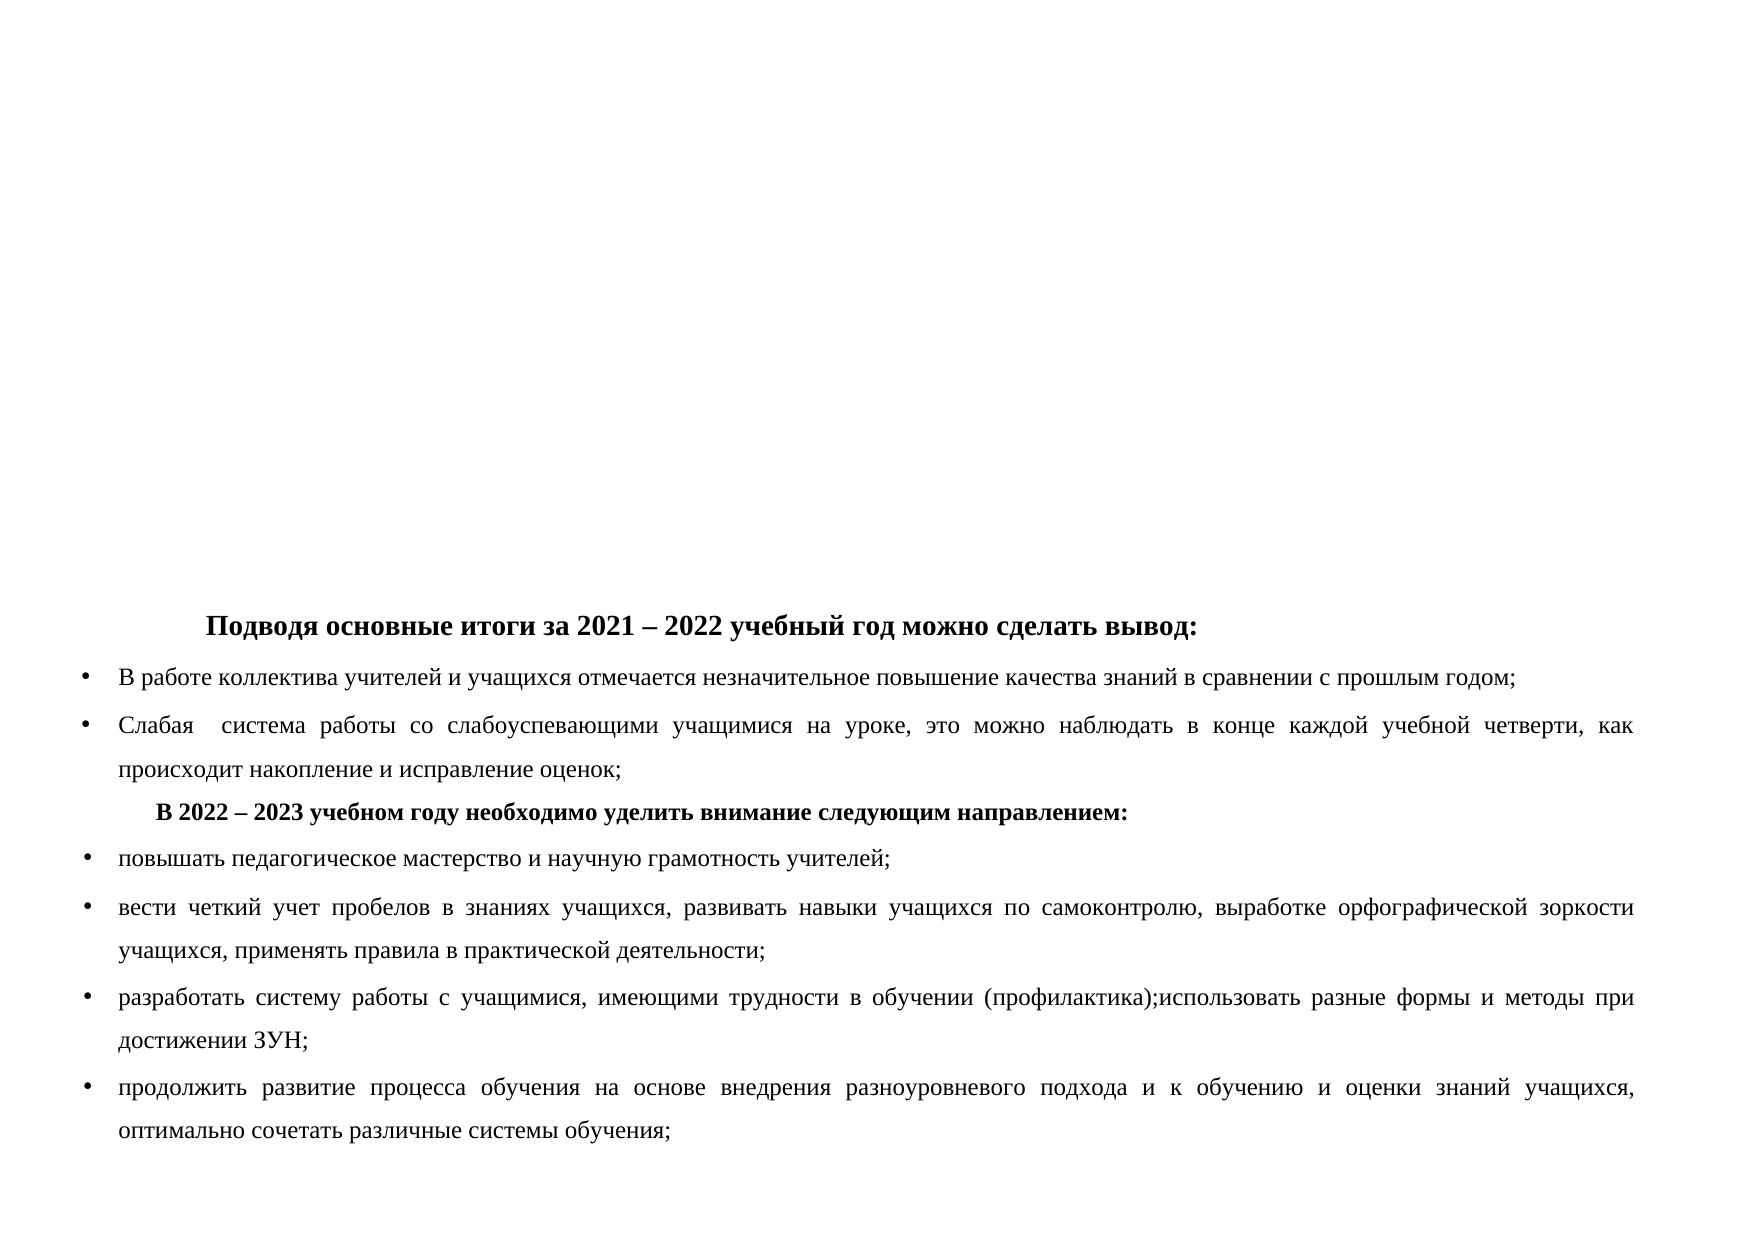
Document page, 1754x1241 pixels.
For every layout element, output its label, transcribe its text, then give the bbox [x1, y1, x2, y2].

text Подводя основные итоги за 2021 – 2022 учебный год можно сделать вывод: [118, 608, 1636, 642]
list В работе коллектива учителей и учащихся отмечается незначительное повышение качества знаний в сравнении с прошлым годом; [81, 659, 1636, 691]
list Слабая система работы со слабоуспевающими учащимися на уроке, это можно наблюдать в конце каждой учебной четверти, как происходит накопление и исправление оценок; [81, 707, 1636, 783]
list разработать систему работы с учащимися, имеющими трудности в обучении (профилактика);использовать разные формы и методы при достижении ЗУН; [83, 979, 1636, 1054]
text В 2022 – 2023 учебном году необходимо уделить внимание следующим направлением: [118, 797, 1636, 826]
list повышать педагогическое мастерство и научную грамотность учителей; [83, 840, 1636, 873]
list вести четкий учет пробелов в знаниях учащихся, развивать навыки учащихся по самоконтролю, выработке орфографической зоркости учащихся, применять правила в практической деятельности; [83, 889, 1636, 964]
list продолжить развитие процесса обучения на основе внедрения разноуровневого подхода и к обучению и оценки знаний учащихся, оптимально сочетать различные системы обучения; [83, 1069, 1636, 1144]
